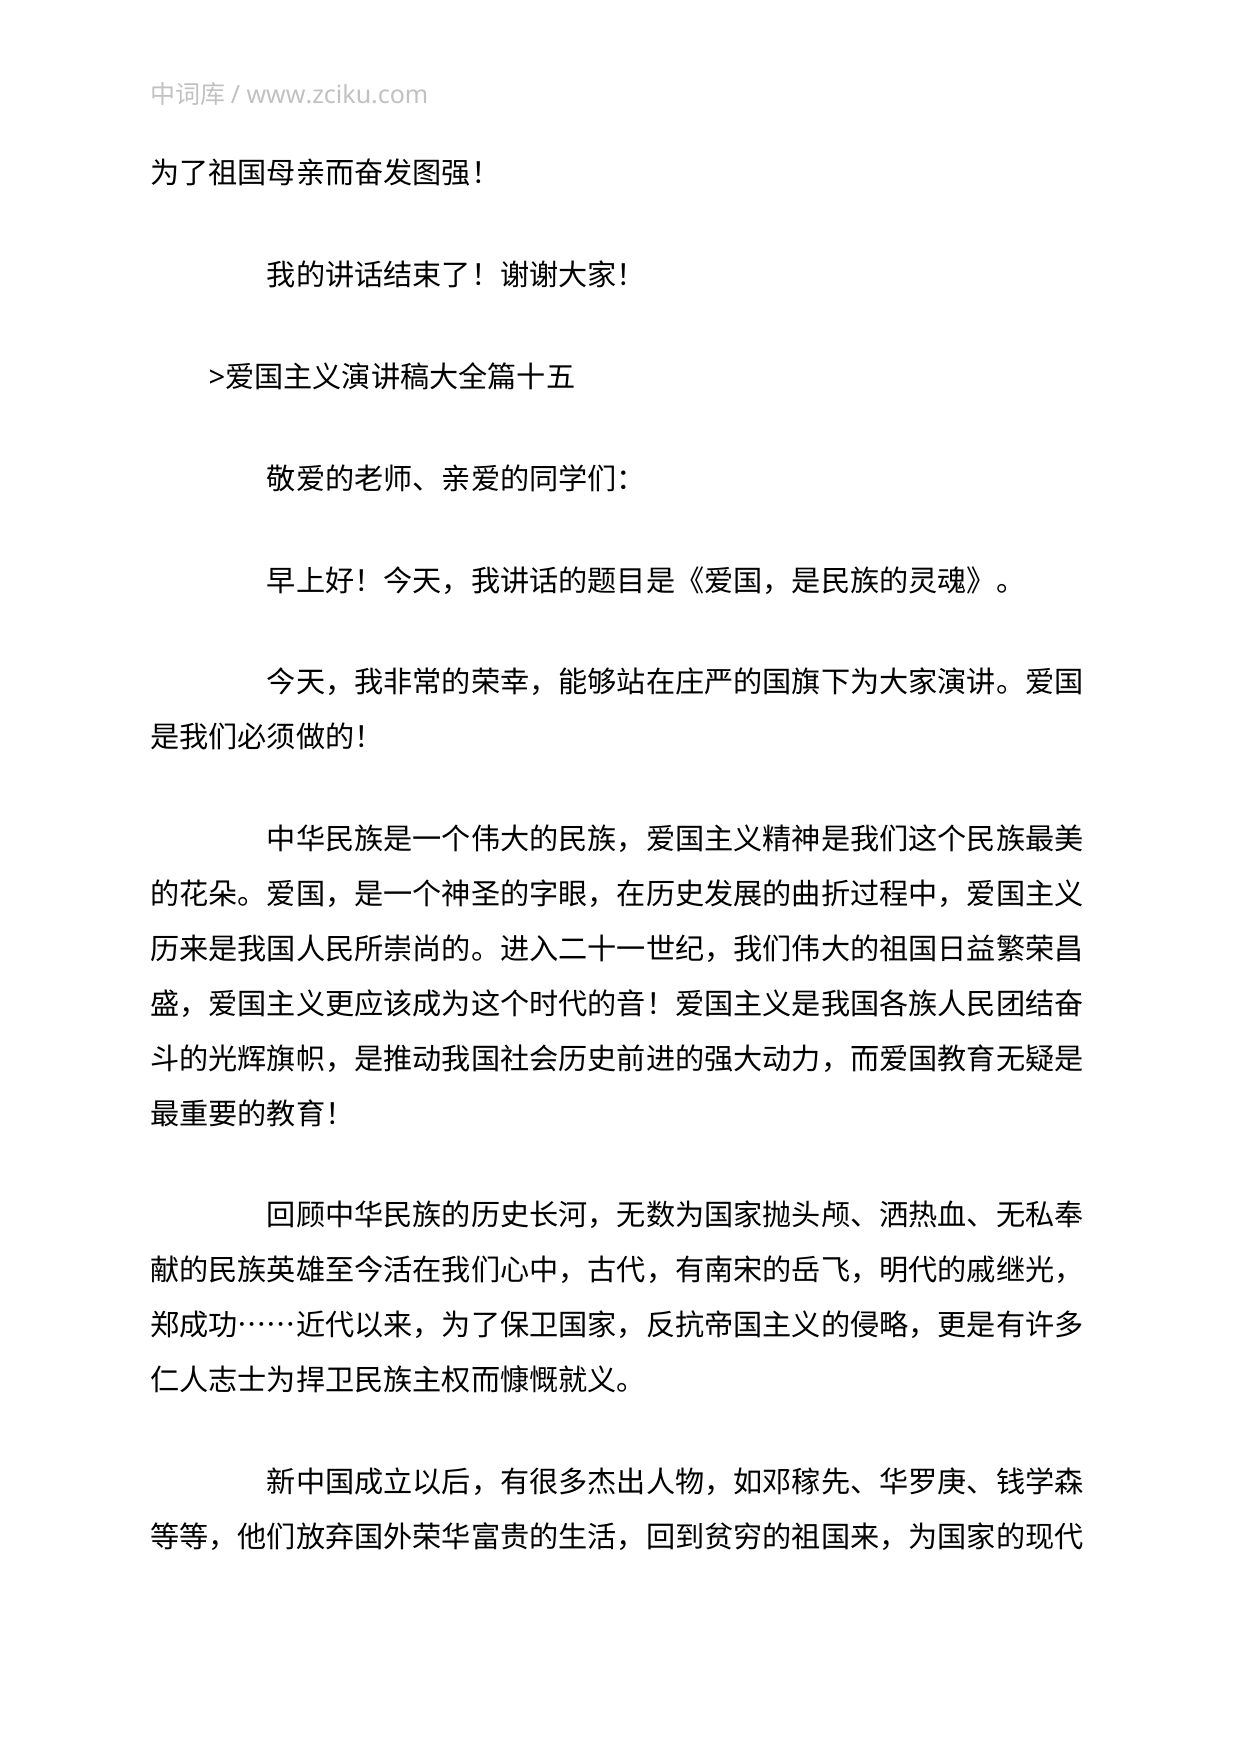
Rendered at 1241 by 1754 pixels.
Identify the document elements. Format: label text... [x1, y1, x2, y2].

text 敬爱的老师、亲爱的同学们： [150, 456, 1090, 498]
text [150, 150, 1090, 192]
text 早上好！今天，我讲话的题目是《爱国，是民族的灵魂》。 [150, 557, 1090, 599]
text >爱国主义演讲稿大全篇十五 [150, 353, 1090, 396]
text 中华民族是一个伟大的民族，爱国主义精神是我们这个民族最美的花朵。爱国，是一个神圣的字眼，在历史发展的曲折过程中，爱国主义历来是我国人民所崇尚的。进入二十一世纪，我们伟大的祖国日益繁荣昌盛，爱国主义更应该成为这个时代的音！爱国主义是我国各族人民团结奋斗的光辉旗帜，是推动我国社会历史前进的强大动力，而爱国教育无疑是最重要的教育！ [150, 816, 1090, 1132]
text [150, 1458, 1090, 1556]
text 今天，我非常的荣幸，能够站在庄严的国旗下为大家演讲。爱国是我们必须做的！ [150, 659, 1090, 756]
text 回顾中华民族的历史长河，无数为国家抛头颅、洒热血、无私奉献的民族英雄至今活在我们心中，古代，有南宋的岳飞，明代的戚继光，郑成功……近代以来，为了保卫国家，反抗帝国主义的侵略，更是有许多仁人志士为捍卫民族主权而慷慨就义。 [150, 1192, 1090, 1399]
text 我的讲话结束了！谢谢大家！ [150, 252, 1090, 294]
